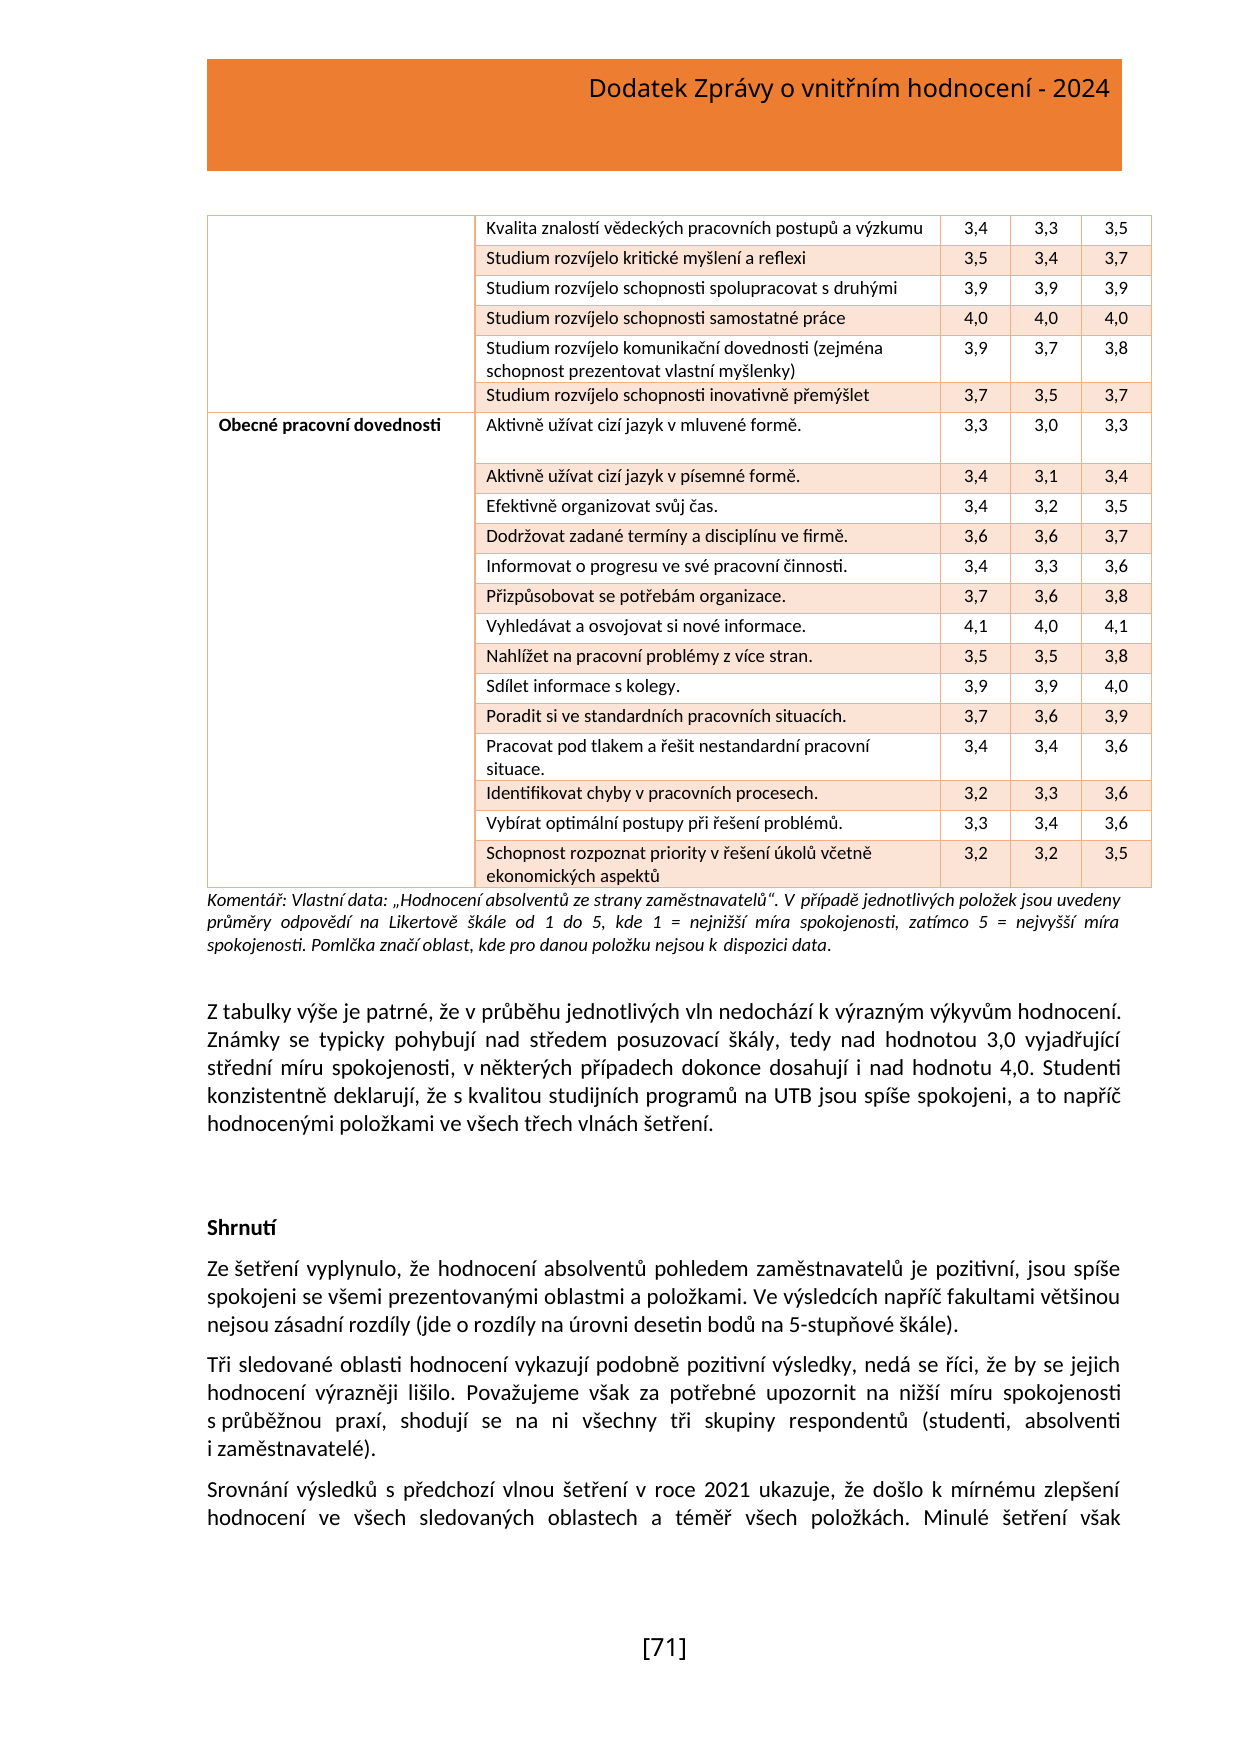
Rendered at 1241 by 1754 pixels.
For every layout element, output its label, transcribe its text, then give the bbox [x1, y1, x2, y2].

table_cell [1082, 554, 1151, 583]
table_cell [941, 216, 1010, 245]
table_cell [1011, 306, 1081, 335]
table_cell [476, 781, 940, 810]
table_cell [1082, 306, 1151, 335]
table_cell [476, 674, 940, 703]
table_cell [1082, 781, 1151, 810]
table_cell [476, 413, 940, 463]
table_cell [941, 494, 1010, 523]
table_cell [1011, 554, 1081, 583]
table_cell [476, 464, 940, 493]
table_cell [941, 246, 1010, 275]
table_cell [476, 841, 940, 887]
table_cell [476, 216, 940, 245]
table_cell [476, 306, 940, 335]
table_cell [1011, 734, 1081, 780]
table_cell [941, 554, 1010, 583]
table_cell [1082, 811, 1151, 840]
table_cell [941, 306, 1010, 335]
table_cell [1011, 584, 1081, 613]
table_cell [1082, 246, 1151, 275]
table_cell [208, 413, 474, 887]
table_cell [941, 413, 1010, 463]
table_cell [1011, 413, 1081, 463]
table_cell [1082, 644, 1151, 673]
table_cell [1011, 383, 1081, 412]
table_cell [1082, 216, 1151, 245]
text Tři sledované oblasti hodnocení vykazují podobně pozitivní výsledky, nedá se říci, že by se jejich hodnocení výrazněji lišilo. Považujeme však za potřebné upozornit na nižší míru spokojenosti s průběžnou praxí, shodují se na ni všechny tři skupiny respondentů (studenti, absolventi i zaměstnavatelé). [207, 1350, 1122, 1462]
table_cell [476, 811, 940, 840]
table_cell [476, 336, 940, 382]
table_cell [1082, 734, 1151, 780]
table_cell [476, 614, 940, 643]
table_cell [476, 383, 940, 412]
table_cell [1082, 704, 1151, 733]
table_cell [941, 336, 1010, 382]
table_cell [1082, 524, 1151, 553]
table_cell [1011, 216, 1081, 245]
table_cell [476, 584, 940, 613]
text Shrnutí [207, 1213, 1122, 1241]
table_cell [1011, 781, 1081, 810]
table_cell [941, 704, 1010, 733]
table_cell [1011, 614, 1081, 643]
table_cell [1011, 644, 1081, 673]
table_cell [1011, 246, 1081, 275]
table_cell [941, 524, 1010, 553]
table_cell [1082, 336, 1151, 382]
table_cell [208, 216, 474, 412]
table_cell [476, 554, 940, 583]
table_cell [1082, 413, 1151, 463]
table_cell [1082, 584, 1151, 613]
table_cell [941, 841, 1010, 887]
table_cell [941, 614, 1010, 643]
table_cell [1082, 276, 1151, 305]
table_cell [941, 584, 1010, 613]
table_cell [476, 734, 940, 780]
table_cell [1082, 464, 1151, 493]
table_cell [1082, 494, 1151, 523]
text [207, 1475, 1122, 1531]
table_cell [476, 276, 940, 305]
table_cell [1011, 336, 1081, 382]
text Komentář: Vlastní data: „Hodnocení absolventů ze strany zaměstnavatelů“. V případě jednotlivých položek jsou uvedeny průměry odpovědí na Likertově škále od 1 do 5, kde 1 = nejnižší míra spokojenosti, zatímco 5 = nejvyšší míra spokojenosti. Pomlčka značí oblast, kde pro danou položku nejsou k dispozici data. [207, 888, 1122, 957]
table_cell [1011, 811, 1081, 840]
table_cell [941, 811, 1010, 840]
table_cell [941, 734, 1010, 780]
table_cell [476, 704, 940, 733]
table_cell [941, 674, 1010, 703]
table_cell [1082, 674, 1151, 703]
text Z tabulky výše je patrné, že v průběhu jednotlivých vln nedochází k výrazným výkyvům hodnocení. Známky se typicky pohybují nad středem posuzovací škály, tedy nad hodnotou 3,0 vyjadřující střední míru spokojenosti, v některých případech dokonce dosahují i nad hodnotu 4,0. Studenti konzistentně deklarují, že s kvalitou studijních programů na UTB jsou spíše spokojeni, a to napříč hodnocenými položkami ve všech třech vlnách šetření. [207, 997, 1122, 1137]
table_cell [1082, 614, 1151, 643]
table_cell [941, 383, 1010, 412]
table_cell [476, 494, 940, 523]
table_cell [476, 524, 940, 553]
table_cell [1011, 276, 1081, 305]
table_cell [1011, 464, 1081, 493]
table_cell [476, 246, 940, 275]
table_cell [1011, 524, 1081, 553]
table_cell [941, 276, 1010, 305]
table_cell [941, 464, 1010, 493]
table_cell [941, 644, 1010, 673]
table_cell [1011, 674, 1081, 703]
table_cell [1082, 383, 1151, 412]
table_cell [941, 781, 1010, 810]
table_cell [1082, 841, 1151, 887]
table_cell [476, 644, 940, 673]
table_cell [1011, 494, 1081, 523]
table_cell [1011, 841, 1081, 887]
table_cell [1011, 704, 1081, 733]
text Ze šetření vyplynulo, že hodnocení absolventů pohledem zaměstnavatelů je pozitivní, jsou spíše spokojeni se všemi prezentovanými oblastmi a položkami. Ve výsledcích napříč fakultami většinou nejsou zásadní rozdíly (jde o rozdíly na úrovni desetin bodů na 5-stupňové škále). [207, 1254, 1122, 1338]
